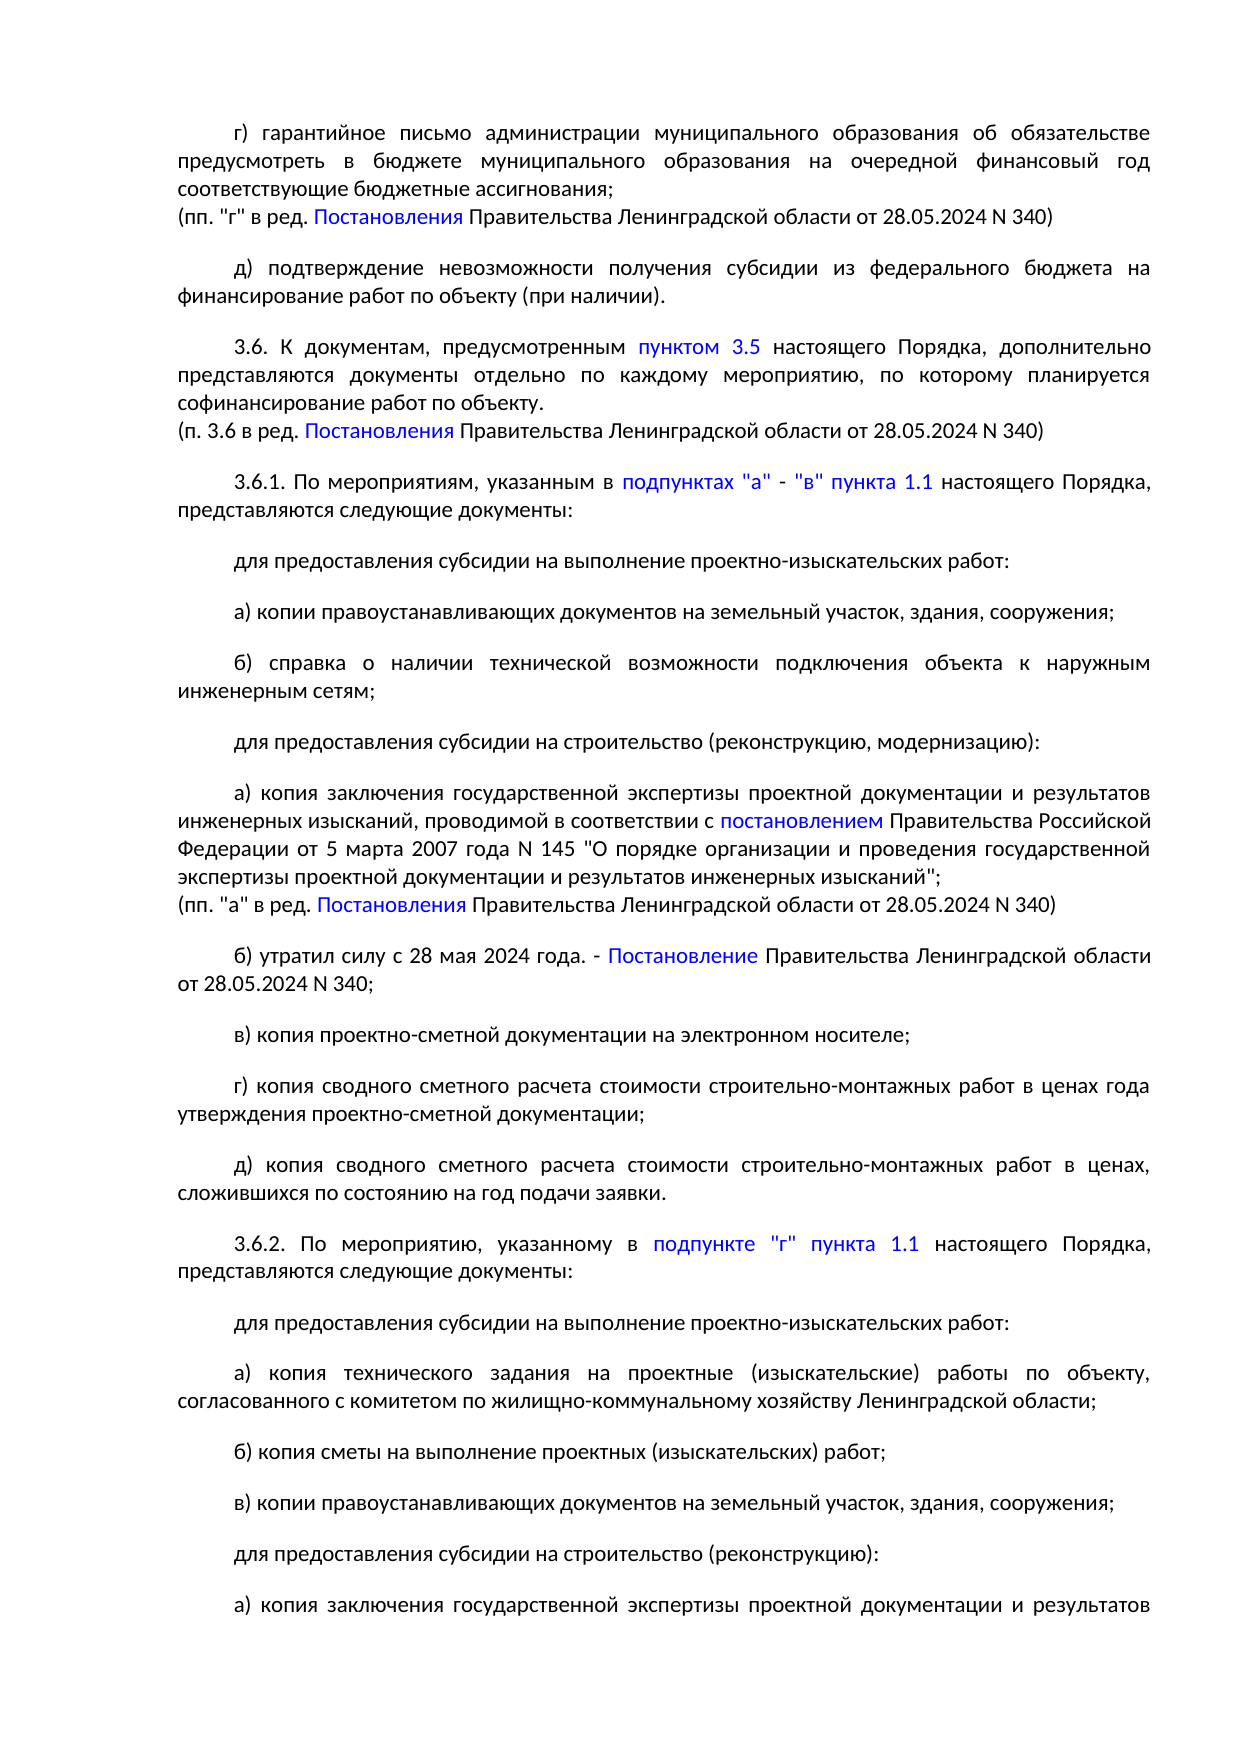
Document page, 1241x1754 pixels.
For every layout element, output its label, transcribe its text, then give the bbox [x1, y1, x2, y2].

text в) копия проектно-сметной документации на электронном носителе; [177, 1020, 1152, 1048]
text 3.6. К документам, предусмотренным пунктом 3.5 настоящего Порядка, дополнительно представляются документы отдельно по каждому мероприятию, по которому планируется софинансирование работ по объекту. [177, 332, 1152, 416]
text 3.6.2. По мероприятию, указанному в подпункте "г" пункта 1.1 настоящего Порядка, представляются следующие документы: [177, 1229, 1152, 1285]
text г) гарантийное письмо администрации муниципального образования об обязательстве предусмотреть в бюджете муниципального образования на очередной финансовый год соответствующие бюджетные ассигнования; [177, 118, 1152, 202]
text для предоставления субсидии на строительство (реконструкцию, модернизацию): [177, 727, 1152, 755]
text для предоставления субсидии на строительство (реконструкцию): [177, 1539, 1152, 1567]
text 3.6.1. По мероприятиям, указанным в подпунктах "а" - "в" пункта 1.1 настоящего Порядка, представляются следующие документы: [177, 467, 1152, 523]
text в) копии правоустанавливающих документов на земельный участок, здания, сооружения; [177, 1488, 1152, 1516]
text д) копия сводного сметного расчета стоимости строительно-монтажных работ в ценах, сложившихся по состоянию на год подачи заявки. [177, 1150, 1152, 1206]
text для предоставления субсидии на выполнение проектно-изыскательских работ: [177, 546, 1152, 574]
text а) копия технического задания на проектные (изыскательские) работы по объекту, согласованного с комитетом по жилищно-коммунальному хозяйству Ленинградской области; [177, 1358, 1152, 1414]
text д) подтверждение невозможности получения субсидии из федерального бюджета на финансирование работ по объекту (при наличии). [177, 253, 1152, 309]
text (п. 3.6 в ред. Постановления Правительства Ленинградской области от 28.05.2024 N 340) [177, 416, 1152, 444]
text (пп. "г" в ред. Постановления Правительства Ленинградской области от 28.05.2024 N 340) [177, 202, 1152, 230]
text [177, 1590, 1152, 1618]
text б) справка о наличии технической возможности подключения объекта к наружным инженерным сетям; [177, 648, 1152, 704]
text (пп. "а" в ред. Постановления Правительства Ленинградской области от 28.05.2024 N 340) [177, 890, 1152, 918]
text г) копия сводного сметного расчета стоимости строительно-монтажных работ в ценах года утверждения проектно-сметной документации; [177, 1071, 1152, 1127]
text б) утратил силу с 28 мая 2024 года. - Постановление Правительства Ленинградской области от 28.05.2024 N 340; [177, 941, 1152, 997]
text б) копия сметы на выполнение проектных (изыскательских) работ; [177, 1437, 1152, 1466]
text для предоставления субсидии на выполнение проектно-изыскательских работ: [177, 1308, 1152, 1336]
text а) копии правоустанавливающих документов на земельный участок, здания, сооружения; [177, 597, 1152, 625]
